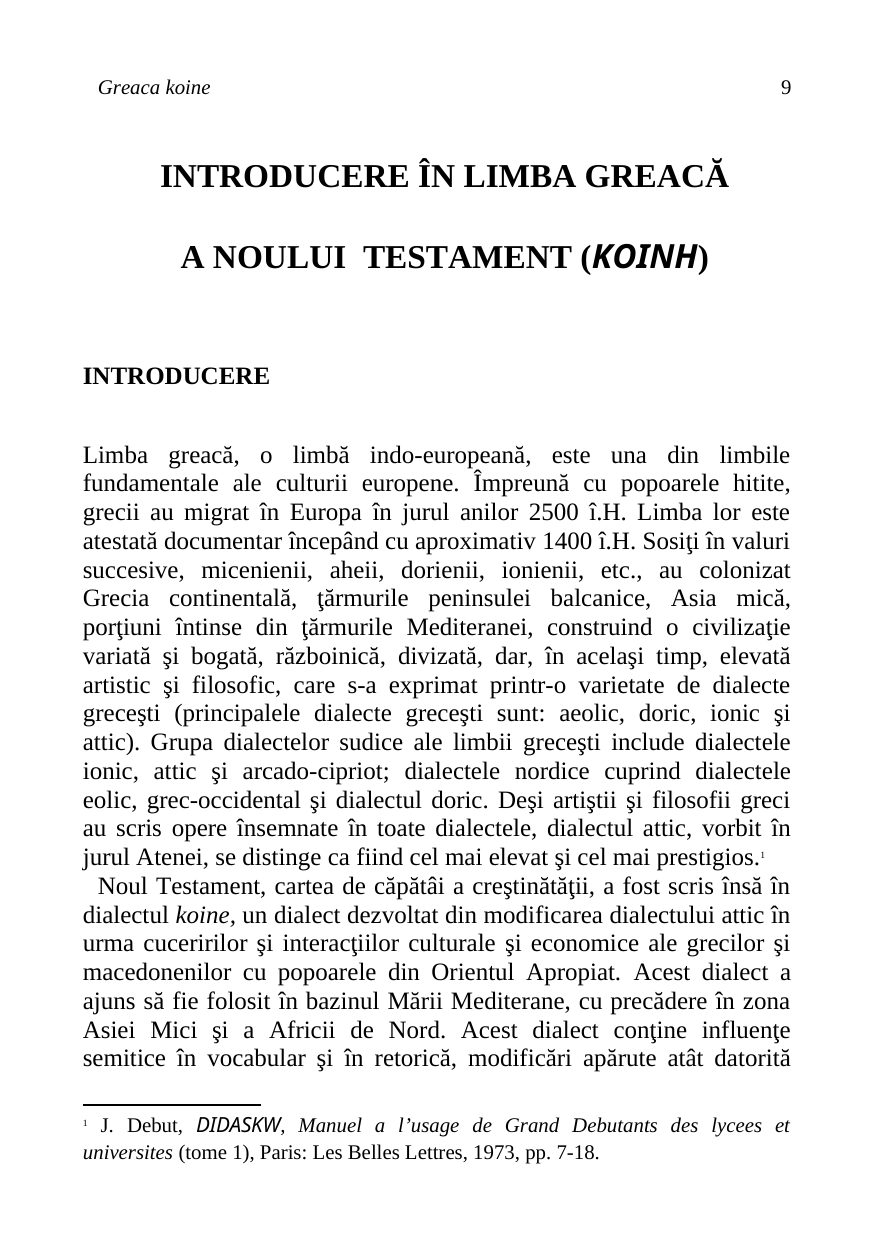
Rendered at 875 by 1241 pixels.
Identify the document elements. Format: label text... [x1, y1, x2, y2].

text Limba greacă, o limbă indo-europeană, este una din limbile fundamentale ale culturii europene. Împreună cu popoarele hitite, grecii au migrat în Europa în jurul anilor 2500 î.H. Limba lor este atestată documentar începând cu aproximativ 1400 î.H. Sosiţi în valuri succesive, micenienii, aheii, dorienii, ionienii, etc., au colonizat Grecia continentală, ţărmurile peninsulei balcanice, Asia mică, porţiuni întinse din ţărmurile Mediteranei, construind o civilizaţie variată şi bogată, războinică, divizată, dar, în acelaşi timp, elevată artistic şi filosofic, care s-a exprimat printr-o varietate de dialecte greceşti (principalele dialecte greceşti sunt: aeolic, doric, ionic şi attic). Grupa dialectelor sudice ale limbii greceşti include dialectele ionic, attic şi arcado-cipriot; dialectele nordice cuprind dialectele eolic, grec-occidental şi dialectul doric. Deşi artiştii şi filosofii greci au scris opere însemnate în toate dialectele, dialectul attic, vorbit în jurul Atenei, se distinge ca fiind cel mai elevat şi cel mai prestigios. [83, 440, 791, 871]
text INTRODUCERE ÎN LIMBA GREACĂ [83, 156, 791, 195]
subtitle Introducere [83, 361, 791, 390]
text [83, 871, 791, 1072]
text A NOULUI TESTAMENT (KOINH) [83, 233, 791, 278]
